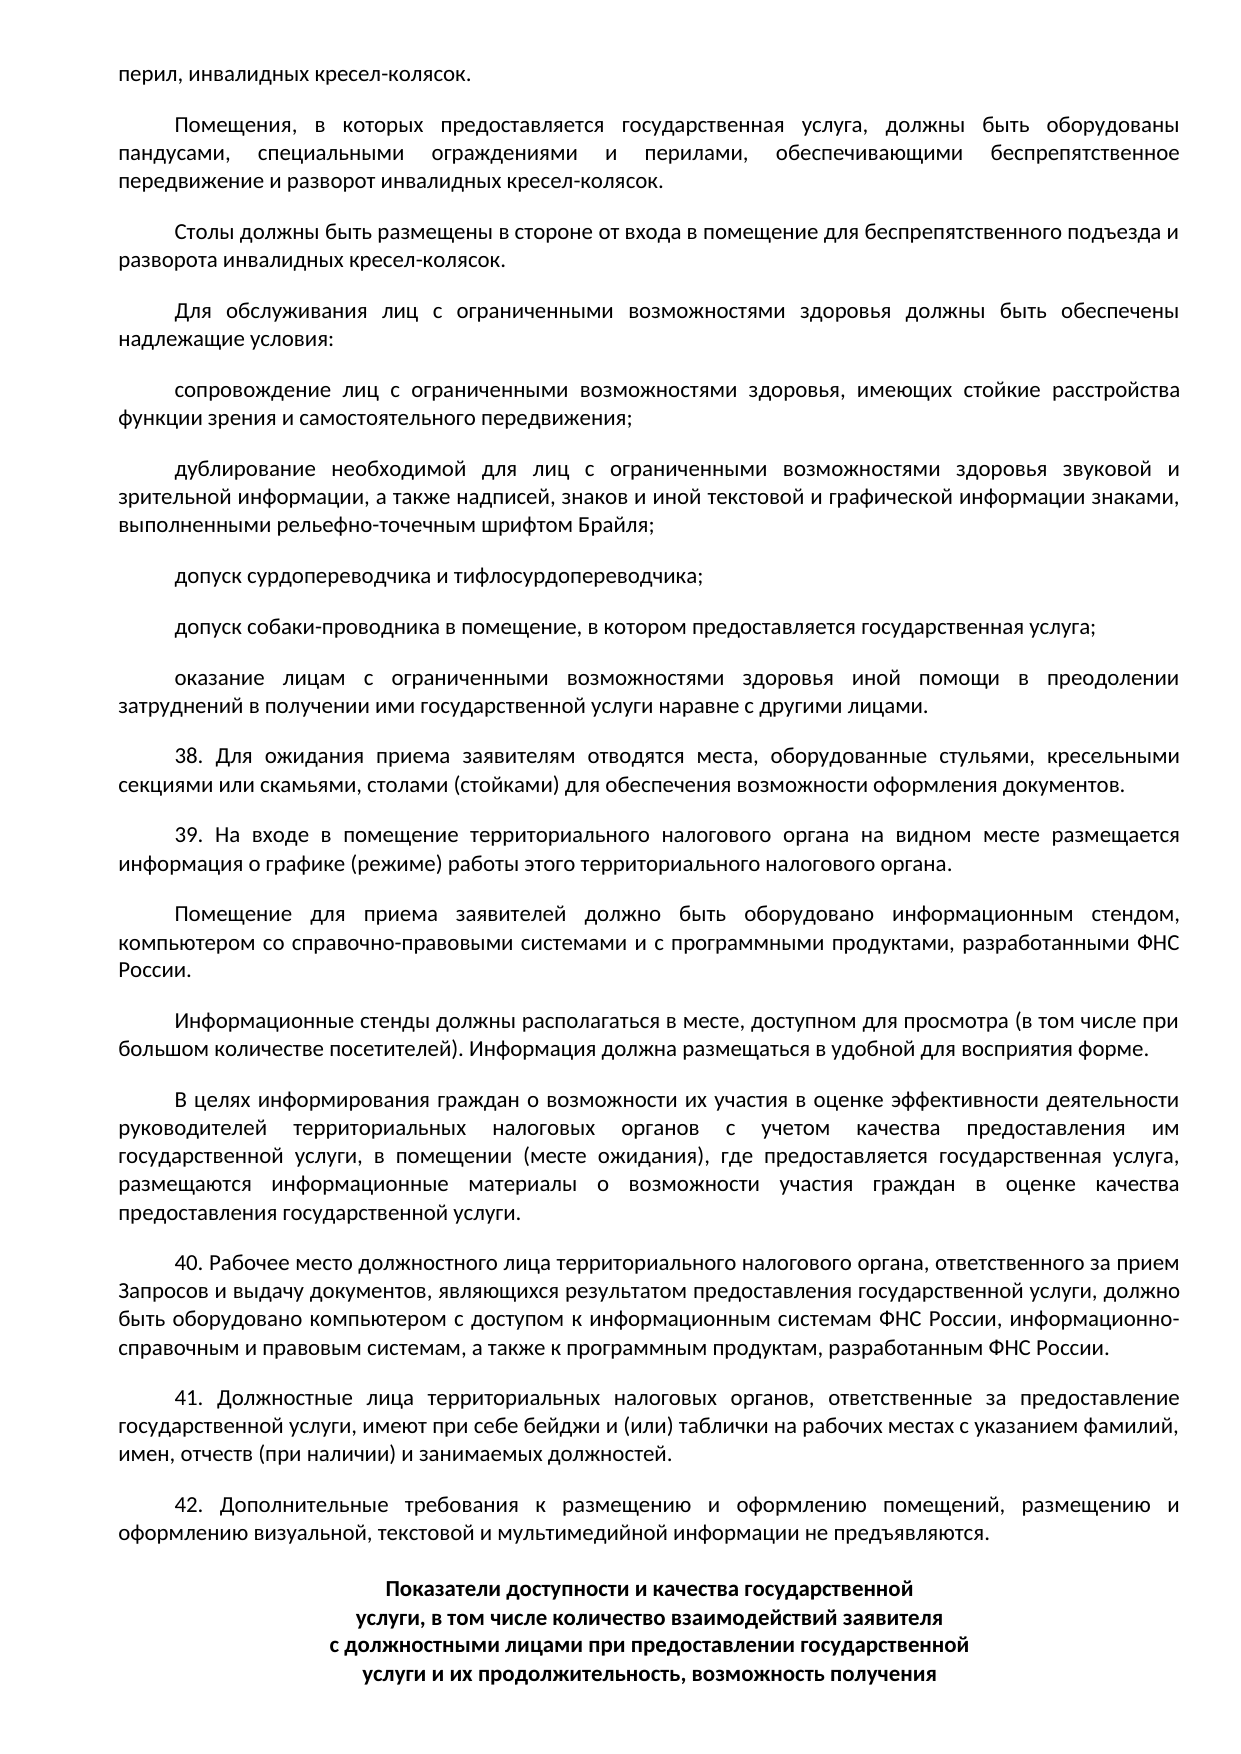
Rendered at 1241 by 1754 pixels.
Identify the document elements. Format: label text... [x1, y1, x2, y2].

title Показатели доступности и качества государственной [118, 1574, 1181, 1603]
title услуги, в том числе количество взаимодействий заявителя [118, 1603, 1181, 1631]
text 40. Рабочее место должностного лица территориального налогового органа, ответственного за прием Запросов и выдачу документов, являющихся результатом предоставления государственной услуги, должно быть оборудовано компьютером с доступом к информационным системам ФНС России, информационно-справочным и правовым системам, а также к программным продуктам, разработанным ФНС России. [118, 1248, 1181, 1361]
text В целях информирования граждан о возможности их участия в оценке эффективности деятельности руководителей территориальных налоговых органов с учетом качества предоставления им государственной услуги, в помещении (месте ожидания), где предоставляется государственная услуга, размещаются информационные материалы о возможности участия граждан в оценке качества предоставления государственной услуги. [118, 1086, 1181, 1226]
text Для обслуживания лиц с ограниченными возможностями здоровья должны быть обеспечены надлежащие условия: [118, 296, 1181, 352]
text сопровождение лиц с ограниченными возможностями здоровья, имеющих стойкие расстройства функции зрения и самостоятельного передвижения; [118, 375, 1181, 431]
text Помещение для приема заявителей должно быть оборудовано информационным стендом, компьютером со справочно-правовыми системами и с программными продуктами, разработанными ФНС России. [118, 899, 1181, 984]
text дублирование необходимой для лиц с ограниченными возможностями здоровья звуковой и зрительной информации, а также надписей, знаков и иной текстовой и графической информации знаками, выполненными рельефно-точечным шрифтом Брайля; [118, 454, 1181, 538]
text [118, 59, 1181, 87]
text 41. Должностные лица территориальных налоговых органов, ответственные за предоставление государственной услуги, имеют при себе бейджи и (или) таблички на рабочих местах с указанием фамилий, имен, отчеств (при наличии) и занимаемых должностей. [118, 1383, 1181, 1468]
text 38. Для ожидания приема заявителям отводятся места, оборудованные стульями, кресельными секциями или скамьями, столами (стойками) для обеспечения возможности оформления документов. [118, 742, 1181, 798]
text допуск собаки-проводника в помещение, в котором предоставляется государственная услуга; [118, 612, 1181, 640]
title услуги и их продолжительность, возможность получения [118, 1659, 1181, 1687]
text оказание лицам с ограниченными возможностями здоровья иной помощи в преодолении затруднений в получении ими государственной услуги наравне с другими лицами. [118, 663, 1181, 719]
text допуск сурдопереводчика и тифлосурдопереводчика; [118, 561, 1181, 589]
title с должностными лицами при предоставлении государственной [118, 1631, 1181, 1659]
text Информационные стенды должны располагаться в месте, доступном для просмотра (в том числе при большом количестве посетителей). Информация должна размещаться в удобной для восприятия форме. [118, 1007, 1181, 1063]
text 39. На входе в помещение территориального налогового органа на видном месте размещается информация о графике (режиме) работы этого территориального налогового органа. [118, 821, 1181, 877]
text Помещения, в которых предоставляется государственная услуга, должны быть оборудованы пандусами, специальными ограждениями и перилами, обеспечивающими беспрепятственное передвижение и разворот инвалидных кресел-колясок. [118, 110, 1181, 194]
text Столы должны быть размещены в стороне от входа в помещение для беспрепятственного подъезда и разворота инвалидных кресел-колясок. [118, 217, 1181, 273]
text 42. Дополнительные требования к размещению и оформлению помещений, размещению и оформлению визуальной, текстовой и мультимедийной информации не предъявляются. [118, 1491, 1181, 1547]
